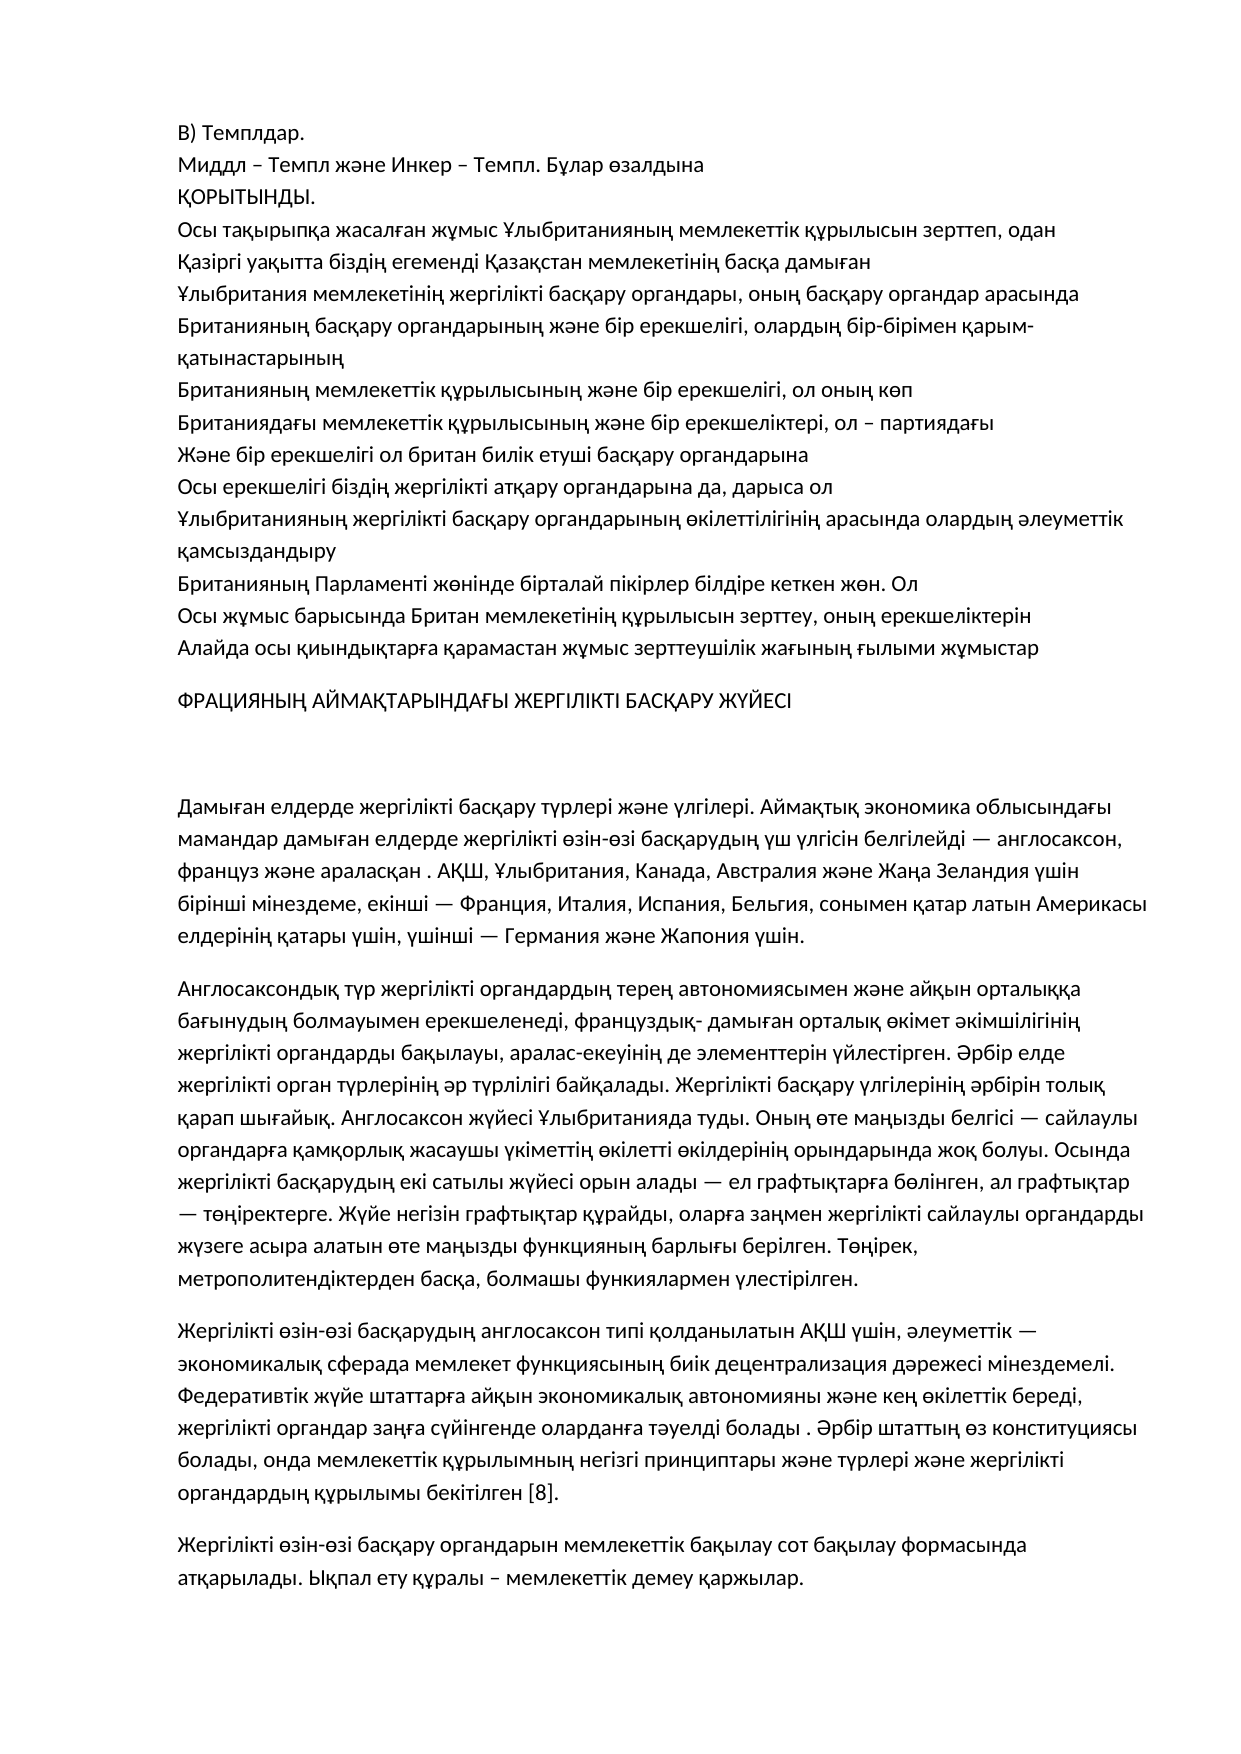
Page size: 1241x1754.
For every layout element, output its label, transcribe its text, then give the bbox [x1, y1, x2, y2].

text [177, 118, 1152, 661]
text Жергілікті өзін-өзі басқарудың англосаксон типі қолданылатын АҚШ үшін, әлеуметтік — экономикалық сферада мемлекет функциясының биік децентрализация дәрежесі мінездемелі. Федеративтік жүйе штаттарға айқын экономикалық автономияны және кең өкілеттік береді, жергілікті органдар заңға сүйінгенде оларданға тәуелді болады . Әрбір штаттың өз конституциясы болады, онда мемлекеттік құрылымның негізгі принциптары және түрлері және жергілікті органдардың құрылымы бекітілген [8]. [177, 1317, 1152, 1506]
text Дамыған елдерде жергілікті басқару түрлері және үлгілері. Аймақтық экономика облысындағы мамандар дамыған елдерде жергілікті өзін-өзі басқарудың үш үлгісін белгілейді — англосаксон, француз және араласқан . АҚШ, Ұлыбритания, Канада, Австралия және Жаңа Зеландия үшін бірінші мінездеме, екінші — Франция, Италия, Испания, Бельгия, сонымен қатар латын Америкасы елдерінің қатары үшін, үшінші — Германия және Жапония үшін. [177, 792, 1152, 949]
text Жергілікті өзін-өзі басқару органдарын мемлекеттік бақылау сот бақылау формасында атқарылады. Ықпал ету құралы – мемлекеттік демеу қаржылар. [177, 1531, 1152, 1591]
text ФРАЦИЯНЫҢ АЙМАҚТАРЫНДАҒЫ ЖЕРГІЛІКТІ БАСҚАРУ ЖҮЙЕСІ [177, 686, 1152, 714]
text Англосаксондық түр жергілікті органдардың терең автономиясымен және айқын орталыққа бағынудың болмауымен ерекшеленеді, француздық- дамыған орталық өкімет әкімшілігінің жергілікті органдарды бақылауы, аралас-екеуінің де элементтерін үйлестірген. Әрбір елде жергілікті орган түрлерінің әр түрлілігі байқалады. Жергілікті басқару үлгілерінің әрбірін толық қарап шығайық. Англосаксон жүйесі Ұлыбританияда туды. Оның өте маңызды белгісі — сайлаулы органдарға қамқорлық жасаушы үкіметтің өкілетті өкілдерінің орындарында жоқ болуы. Осында жергілікті басқарудың екі сатылы жүйесі орын алады — ел графтықтарға бөлінген, ал графтықтар — төңіректерге. Жүйе негізін графтықтар құрайды, оларға заңмен жергілікті сайлаулы органдарды жүзеге асыра алатын өте маңызды функцияның барлығы берілген. Төңірек, метрополитендіктерден басқа, болмашы функиялармен үлестірілген. [177, 974, 1152, 1292]
